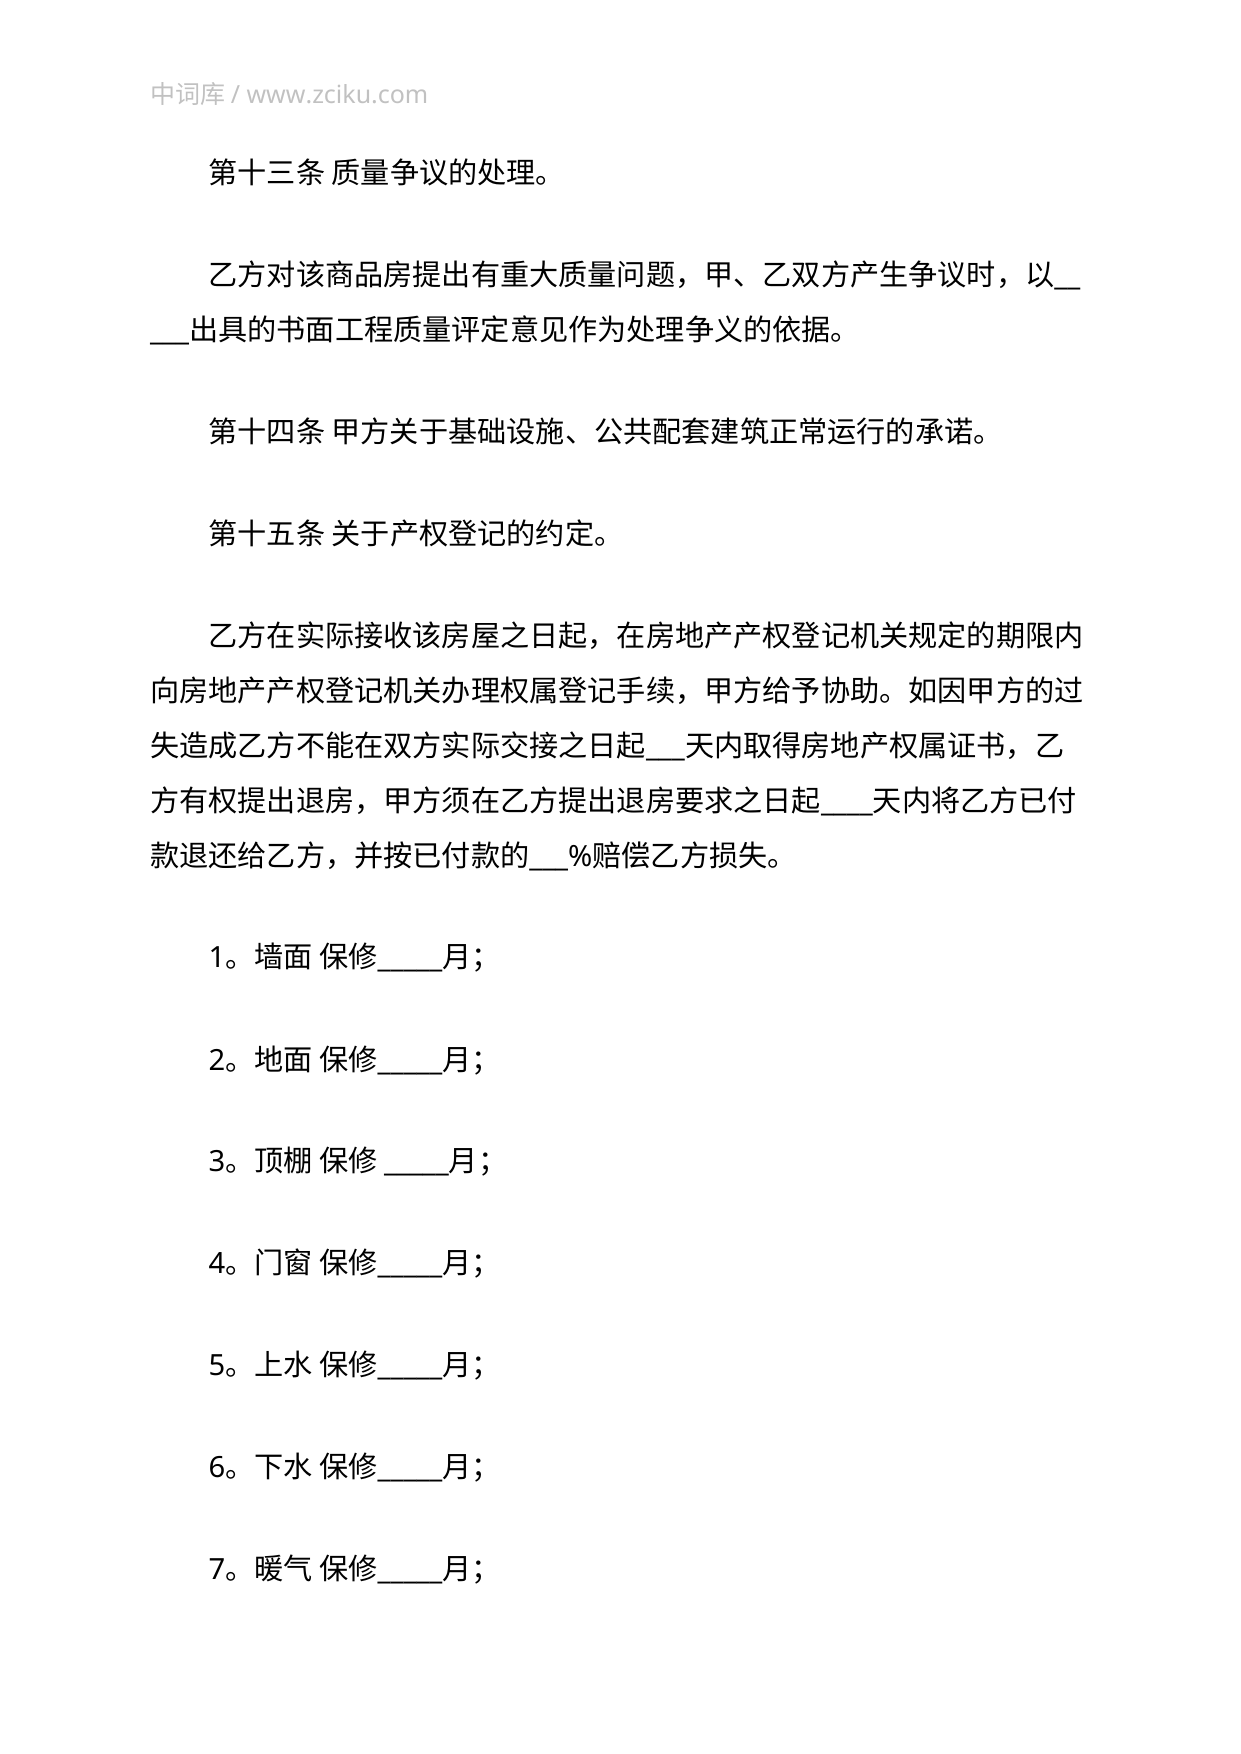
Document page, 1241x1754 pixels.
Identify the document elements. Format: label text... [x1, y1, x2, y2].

text 第十五条 关于产权登记的约定。 [150, 511, 1090, 553]
text 第十四条 甲方关于基础设施、公共配套建筑正常运行的承诺。 [150, 409, 1090, 451]
text 3。顶棚 保修 _____月； [150, 1138, 1090, 1180]
text 7。暖气 保修_____月； [150, 1546, 1090, 1588]
text 4。门窗 保修_____月； [150, 1240, 1090, 1282]
text 5。上水 保修_____月； [150, 1342, 1090, 1384]
text 1。墙面 保修_____月； [150, 934, 1090, 976]
text 乙方对该商品房提出有重大质量问题，甲、乙双方产生争议时，以_____出具的书面工程质量评定意见作为处理争义的依据。 [150, 252, 1090, 349]
text 乙方在实际接收该房屋之日起，在房地产产权登记机关规定的期限内向房地产产权登记机关办理权属登记手续，甲方给予协助。如因甲方的过失造成乙方不能在双方实际交接之日起___天内取得房地产权属证书，乙方有权提出退房，甲方须在乙方提出退房要求之日起____天内将乙方已付款退还给乙方，并按已付款的___%赔偿乙方损失。 [150, 612, 1090, 874]
text 2。地面 保修_____月； [150, 1036, 1090, 1078]
text 6。下水 保修_____月； [150, 1444, 1090, 1486]
text 第十三条 质量争议的处理。 [150, 150, 1090, 192]
